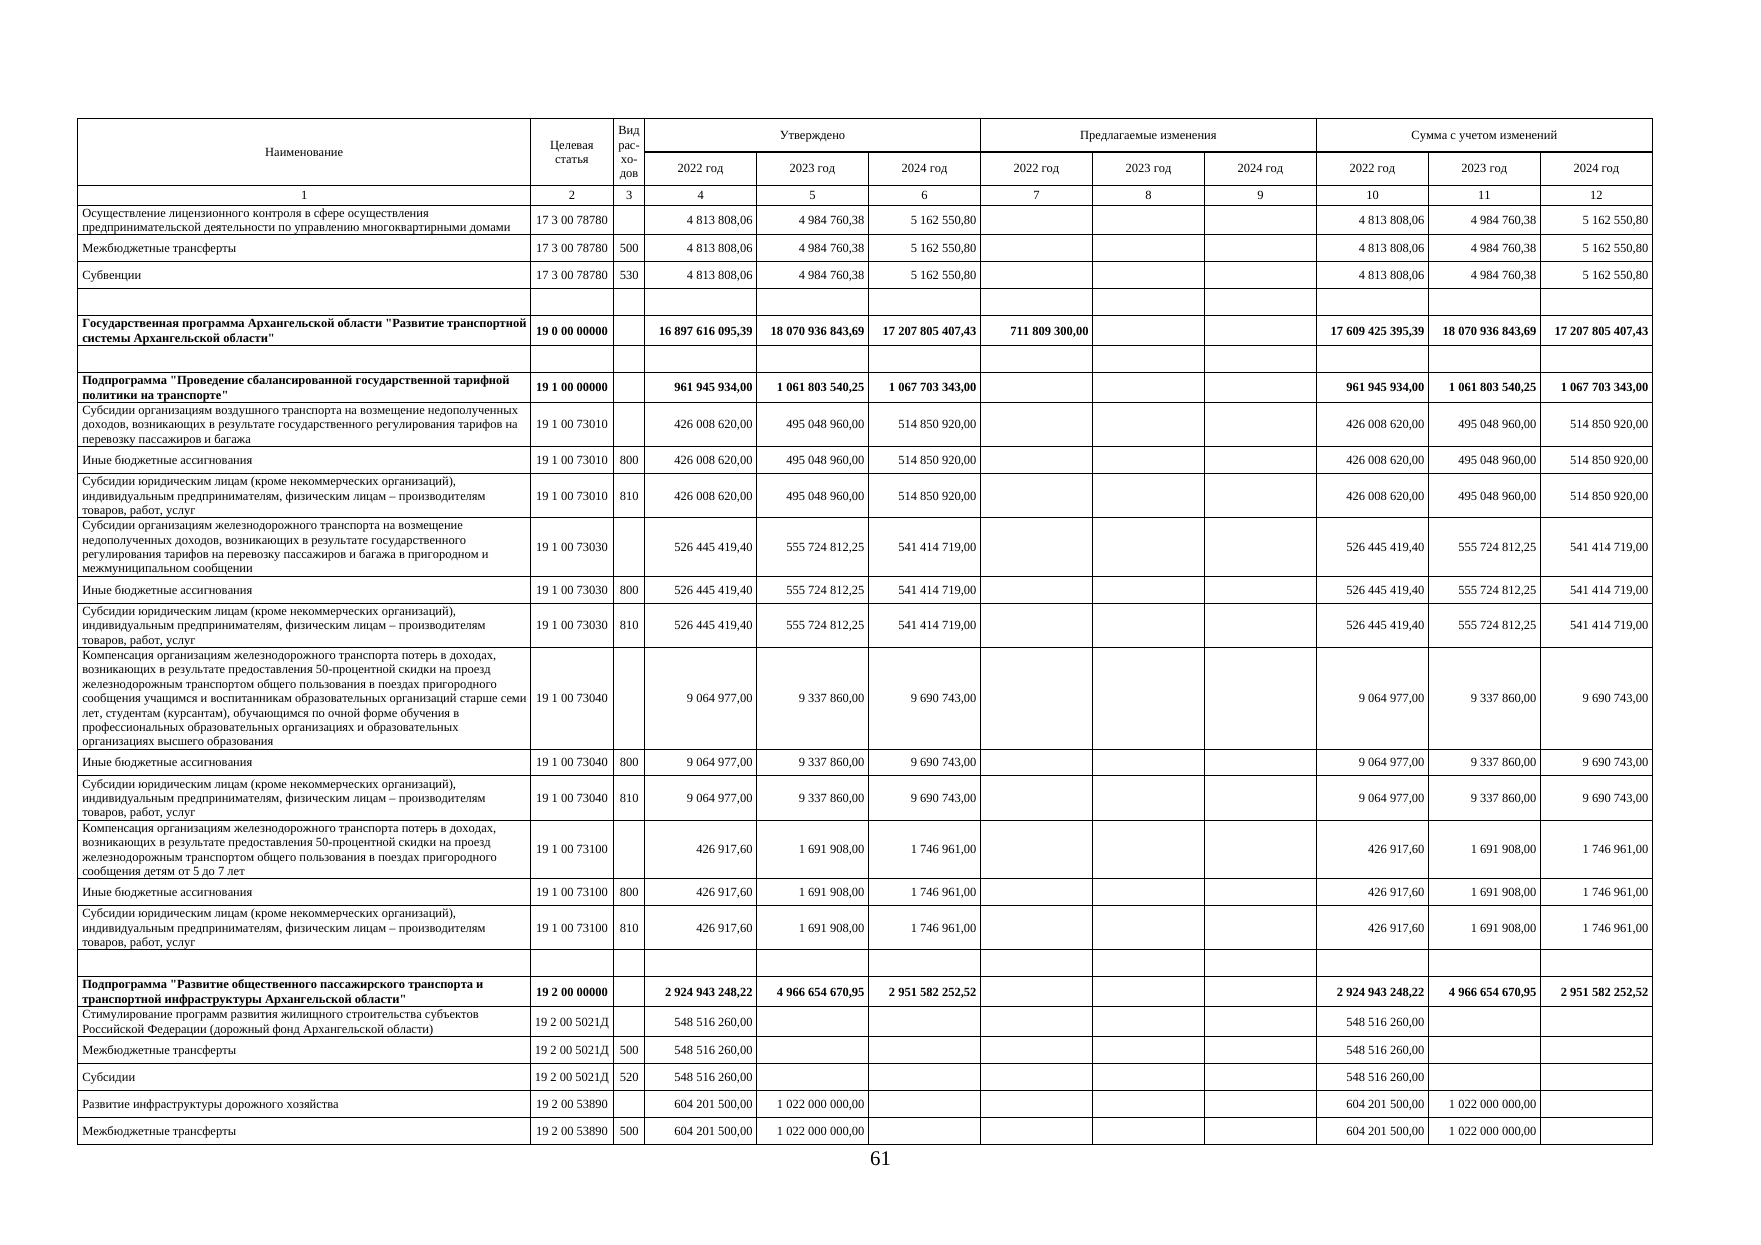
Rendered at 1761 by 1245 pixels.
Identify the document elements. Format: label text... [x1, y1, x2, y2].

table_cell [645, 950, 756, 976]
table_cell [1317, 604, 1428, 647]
table_cell 2022 год [645, 153, 756, 184]
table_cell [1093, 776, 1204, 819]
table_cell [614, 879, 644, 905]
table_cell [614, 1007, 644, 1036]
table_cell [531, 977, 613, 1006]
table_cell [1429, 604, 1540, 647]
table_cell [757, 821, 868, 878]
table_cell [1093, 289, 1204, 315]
table_cell 5 [757, 186, 868, 204]
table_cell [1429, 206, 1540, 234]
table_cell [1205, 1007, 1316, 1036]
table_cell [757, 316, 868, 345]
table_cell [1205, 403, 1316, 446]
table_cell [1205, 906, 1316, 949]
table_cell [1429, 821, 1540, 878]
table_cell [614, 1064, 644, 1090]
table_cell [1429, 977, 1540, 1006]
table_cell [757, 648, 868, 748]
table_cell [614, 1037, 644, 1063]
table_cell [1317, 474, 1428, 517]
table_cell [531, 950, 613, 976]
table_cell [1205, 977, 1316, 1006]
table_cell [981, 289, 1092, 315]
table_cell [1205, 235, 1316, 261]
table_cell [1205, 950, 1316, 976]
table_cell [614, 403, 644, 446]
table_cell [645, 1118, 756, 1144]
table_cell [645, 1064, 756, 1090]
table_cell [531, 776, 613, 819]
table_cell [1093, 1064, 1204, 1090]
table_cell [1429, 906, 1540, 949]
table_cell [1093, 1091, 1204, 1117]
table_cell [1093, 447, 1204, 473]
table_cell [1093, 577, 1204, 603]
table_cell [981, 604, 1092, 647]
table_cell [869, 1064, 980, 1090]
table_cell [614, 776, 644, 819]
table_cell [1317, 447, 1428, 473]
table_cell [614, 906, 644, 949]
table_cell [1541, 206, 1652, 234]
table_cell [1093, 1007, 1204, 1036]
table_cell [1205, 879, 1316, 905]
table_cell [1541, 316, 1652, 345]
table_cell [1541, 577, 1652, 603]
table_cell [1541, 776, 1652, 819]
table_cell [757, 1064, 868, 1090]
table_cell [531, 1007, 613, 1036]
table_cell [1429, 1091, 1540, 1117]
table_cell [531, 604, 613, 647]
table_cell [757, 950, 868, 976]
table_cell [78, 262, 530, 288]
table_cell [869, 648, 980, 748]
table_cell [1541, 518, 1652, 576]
table_header Предлагаемые изменения [981, 119, 1316, 151]
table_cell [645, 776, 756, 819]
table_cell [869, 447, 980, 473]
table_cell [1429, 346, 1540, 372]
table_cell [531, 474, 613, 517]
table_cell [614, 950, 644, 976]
table_cell 11 [1429, 186, 1540, 204]
table_cell 2022 год [981, 153, 1092, 184]
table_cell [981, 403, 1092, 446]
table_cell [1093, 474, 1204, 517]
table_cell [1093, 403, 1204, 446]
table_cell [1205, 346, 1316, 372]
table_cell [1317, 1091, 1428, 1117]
table_cell 2023 год [1093, 153, 1204, 184]
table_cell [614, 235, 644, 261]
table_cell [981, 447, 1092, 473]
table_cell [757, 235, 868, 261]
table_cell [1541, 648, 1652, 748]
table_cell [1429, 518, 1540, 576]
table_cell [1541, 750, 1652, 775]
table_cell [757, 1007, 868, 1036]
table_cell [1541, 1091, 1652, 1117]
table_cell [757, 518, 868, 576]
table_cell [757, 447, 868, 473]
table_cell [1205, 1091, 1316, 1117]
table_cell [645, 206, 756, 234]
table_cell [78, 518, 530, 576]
table_header Целевая статья [531, 119, 613, 184]
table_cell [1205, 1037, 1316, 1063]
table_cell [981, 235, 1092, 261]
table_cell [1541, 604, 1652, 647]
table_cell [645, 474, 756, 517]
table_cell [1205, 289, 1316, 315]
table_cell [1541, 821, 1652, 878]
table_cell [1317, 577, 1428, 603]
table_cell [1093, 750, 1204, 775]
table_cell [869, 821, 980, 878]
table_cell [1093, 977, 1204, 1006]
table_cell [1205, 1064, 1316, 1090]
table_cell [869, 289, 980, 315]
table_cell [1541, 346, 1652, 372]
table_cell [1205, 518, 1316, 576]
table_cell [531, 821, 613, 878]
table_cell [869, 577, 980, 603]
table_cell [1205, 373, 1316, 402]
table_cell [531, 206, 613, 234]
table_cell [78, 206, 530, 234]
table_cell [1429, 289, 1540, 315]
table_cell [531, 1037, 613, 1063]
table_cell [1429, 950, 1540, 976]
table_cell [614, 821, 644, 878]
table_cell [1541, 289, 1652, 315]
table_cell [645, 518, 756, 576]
table_cell 6 [869, 186, 980, 204]
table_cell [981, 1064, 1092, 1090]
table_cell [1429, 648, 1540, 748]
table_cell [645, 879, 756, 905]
table_cell 2022 год [1317, 153, 1428, 184]
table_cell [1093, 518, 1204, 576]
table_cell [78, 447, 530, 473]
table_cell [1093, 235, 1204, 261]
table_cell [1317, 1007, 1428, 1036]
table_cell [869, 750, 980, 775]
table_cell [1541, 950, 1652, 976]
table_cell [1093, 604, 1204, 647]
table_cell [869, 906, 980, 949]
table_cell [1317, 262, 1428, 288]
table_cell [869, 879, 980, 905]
table_cell 9 [1205, 186, 1316, 204]
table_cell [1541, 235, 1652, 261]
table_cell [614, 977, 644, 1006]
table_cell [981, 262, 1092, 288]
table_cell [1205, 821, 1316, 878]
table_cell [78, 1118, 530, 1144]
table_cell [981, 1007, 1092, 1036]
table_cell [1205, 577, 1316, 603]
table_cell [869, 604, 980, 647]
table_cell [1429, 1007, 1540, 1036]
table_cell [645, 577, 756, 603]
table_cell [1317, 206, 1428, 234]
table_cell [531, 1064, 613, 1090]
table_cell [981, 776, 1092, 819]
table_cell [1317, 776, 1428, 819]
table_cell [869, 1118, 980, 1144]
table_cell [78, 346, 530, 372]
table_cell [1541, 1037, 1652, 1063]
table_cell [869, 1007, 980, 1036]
table_cell 2024 год [1205, 153, 1316, 184]
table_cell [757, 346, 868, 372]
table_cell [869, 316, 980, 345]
table_header Сумма с учетом изменений [1317, 119, 1652, 151]
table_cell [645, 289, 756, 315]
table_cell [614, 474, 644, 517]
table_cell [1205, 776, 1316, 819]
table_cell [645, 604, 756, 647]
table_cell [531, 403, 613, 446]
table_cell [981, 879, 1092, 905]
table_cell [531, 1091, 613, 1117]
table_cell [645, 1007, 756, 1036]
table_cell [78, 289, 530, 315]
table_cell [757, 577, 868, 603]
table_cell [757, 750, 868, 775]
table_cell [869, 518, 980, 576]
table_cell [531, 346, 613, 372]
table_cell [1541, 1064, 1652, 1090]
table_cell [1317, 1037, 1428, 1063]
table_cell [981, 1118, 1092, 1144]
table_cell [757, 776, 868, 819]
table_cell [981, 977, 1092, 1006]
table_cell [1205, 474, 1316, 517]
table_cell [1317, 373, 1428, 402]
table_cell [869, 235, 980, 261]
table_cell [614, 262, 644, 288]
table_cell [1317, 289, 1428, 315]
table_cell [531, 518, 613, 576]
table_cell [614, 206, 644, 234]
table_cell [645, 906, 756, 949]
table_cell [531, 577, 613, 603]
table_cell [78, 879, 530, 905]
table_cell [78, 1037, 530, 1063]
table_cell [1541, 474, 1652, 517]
table_cell 2023 год [757, 153, 868, 184]
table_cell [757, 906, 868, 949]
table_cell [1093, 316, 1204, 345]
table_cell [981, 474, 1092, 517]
table_cell 4 [645, 186, 756, 204]
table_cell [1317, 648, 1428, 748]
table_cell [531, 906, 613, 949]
table_header Утверждено [645, 119, 980, 151]
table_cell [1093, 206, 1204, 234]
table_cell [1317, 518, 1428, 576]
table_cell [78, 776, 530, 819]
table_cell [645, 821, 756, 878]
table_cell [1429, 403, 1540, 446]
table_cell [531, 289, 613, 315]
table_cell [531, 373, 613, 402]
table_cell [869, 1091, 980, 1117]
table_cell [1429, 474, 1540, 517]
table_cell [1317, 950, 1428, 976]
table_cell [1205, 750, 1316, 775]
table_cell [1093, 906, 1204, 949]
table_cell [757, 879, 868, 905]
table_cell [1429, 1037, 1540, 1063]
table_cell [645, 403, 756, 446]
table_cell 2024 год [869, 153, 980, 184]
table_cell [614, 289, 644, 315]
table_cell 2024 год [1541, 153, 1652, 184]
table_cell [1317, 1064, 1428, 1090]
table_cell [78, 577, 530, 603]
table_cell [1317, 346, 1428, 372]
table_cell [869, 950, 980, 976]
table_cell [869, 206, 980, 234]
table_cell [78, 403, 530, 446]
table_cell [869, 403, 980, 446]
table_header Наименование [78, 119, 530, 184]
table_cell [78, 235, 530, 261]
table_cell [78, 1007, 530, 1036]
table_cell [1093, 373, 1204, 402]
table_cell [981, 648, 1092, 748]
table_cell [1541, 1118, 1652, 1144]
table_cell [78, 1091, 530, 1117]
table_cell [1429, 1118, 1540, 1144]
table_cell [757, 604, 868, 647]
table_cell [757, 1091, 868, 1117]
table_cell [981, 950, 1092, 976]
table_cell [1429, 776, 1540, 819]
table_cell 1 [78, 186, 530, 204]
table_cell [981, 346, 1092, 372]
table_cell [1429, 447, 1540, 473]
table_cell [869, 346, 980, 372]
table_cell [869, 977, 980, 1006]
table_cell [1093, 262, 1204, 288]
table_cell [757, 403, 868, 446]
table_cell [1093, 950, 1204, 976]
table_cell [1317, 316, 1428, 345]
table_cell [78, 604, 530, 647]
table_cell 8 [1093, 186, 1204, 204]
table_cell 3 [614, 186, 644, 204]
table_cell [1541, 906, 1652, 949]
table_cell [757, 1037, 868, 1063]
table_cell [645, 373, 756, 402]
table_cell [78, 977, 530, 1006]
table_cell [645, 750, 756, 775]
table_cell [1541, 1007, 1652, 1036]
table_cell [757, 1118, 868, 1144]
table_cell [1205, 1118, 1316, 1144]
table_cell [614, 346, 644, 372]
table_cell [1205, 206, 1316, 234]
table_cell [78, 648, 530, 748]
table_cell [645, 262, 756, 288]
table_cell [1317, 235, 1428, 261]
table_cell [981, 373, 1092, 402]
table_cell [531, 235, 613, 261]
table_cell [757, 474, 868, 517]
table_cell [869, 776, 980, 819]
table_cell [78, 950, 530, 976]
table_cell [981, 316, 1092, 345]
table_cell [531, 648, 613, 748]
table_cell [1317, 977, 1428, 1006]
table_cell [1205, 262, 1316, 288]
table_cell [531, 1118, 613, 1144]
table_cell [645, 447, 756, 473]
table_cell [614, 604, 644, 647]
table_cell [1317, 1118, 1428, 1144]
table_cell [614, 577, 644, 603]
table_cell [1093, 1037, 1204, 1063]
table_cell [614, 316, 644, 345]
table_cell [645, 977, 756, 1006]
table_cell 2 [531, 186, 613, 204]
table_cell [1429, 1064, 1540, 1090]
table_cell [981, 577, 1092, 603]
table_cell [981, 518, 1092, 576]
table_cell 2023 год [1429, 153, 1540, 184]
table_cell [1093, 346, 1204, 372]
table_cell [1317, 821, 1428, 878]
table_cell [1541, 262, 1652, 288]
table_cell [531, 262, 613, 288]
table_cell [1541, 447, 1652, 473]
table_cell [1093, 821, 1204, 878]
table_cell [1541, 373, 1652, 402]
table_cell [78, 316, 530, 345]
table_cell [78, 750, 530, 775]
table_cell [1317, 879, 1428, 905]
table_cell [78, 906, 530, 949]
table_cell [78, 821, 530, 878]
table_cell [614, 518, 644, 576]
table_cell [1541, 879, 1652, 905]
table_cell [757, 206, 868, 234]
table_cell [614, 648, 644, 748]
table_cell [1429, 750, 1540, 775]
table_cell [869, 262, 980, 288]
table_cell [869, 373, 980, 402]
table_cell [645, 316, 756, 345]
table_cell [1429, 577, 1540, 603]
table_cell 12 [1541, 186, 1652, 204]
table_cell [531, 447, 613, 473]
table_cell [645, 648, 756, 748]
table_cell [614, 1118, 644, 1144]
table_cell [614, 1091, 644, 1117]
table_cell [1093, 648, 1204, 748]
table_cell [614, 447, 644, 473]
table_cell 7 [981, 186, 1092, 204]
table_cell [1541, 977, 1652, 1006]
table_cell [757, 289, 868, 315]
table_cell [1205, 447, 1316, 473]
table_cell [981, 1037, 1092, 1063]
table_header Вид рас- хо- дов [614, 119, 644, 184]
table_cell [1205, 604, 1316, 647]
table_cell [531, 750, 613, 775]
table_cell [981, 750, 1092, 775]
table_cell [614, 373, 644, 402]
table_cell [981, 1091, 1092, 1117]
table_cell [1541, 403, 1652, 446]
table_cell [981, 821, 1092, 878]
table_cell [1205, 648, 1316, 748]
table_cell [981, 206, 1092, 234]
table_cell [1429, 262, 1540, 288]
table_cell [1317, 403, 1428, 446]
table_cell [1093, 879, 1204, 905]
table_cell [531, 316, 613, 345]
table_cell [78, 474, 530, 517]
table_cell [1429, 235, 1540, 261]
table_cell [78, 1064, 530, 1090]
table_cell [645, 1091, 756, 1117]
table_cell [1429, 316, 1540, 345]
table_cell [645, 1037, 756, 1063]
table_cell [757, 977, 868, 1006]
table_cell 10 [1317, 186, 1428, 204]
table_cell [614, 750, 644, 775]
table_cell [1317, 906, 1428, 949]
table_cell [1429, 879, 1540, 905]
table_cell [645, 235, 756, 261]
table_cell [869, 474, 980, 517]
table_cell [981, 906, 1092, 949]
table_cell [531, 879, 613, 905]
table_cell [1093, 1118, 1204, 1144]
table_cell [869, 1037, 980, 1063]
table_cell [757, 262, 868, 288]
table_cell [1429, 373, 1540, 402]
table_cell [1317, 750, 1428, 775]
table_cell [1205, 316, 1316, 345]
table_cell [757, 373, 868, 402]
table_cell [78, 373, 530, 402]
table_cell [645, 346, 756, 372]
